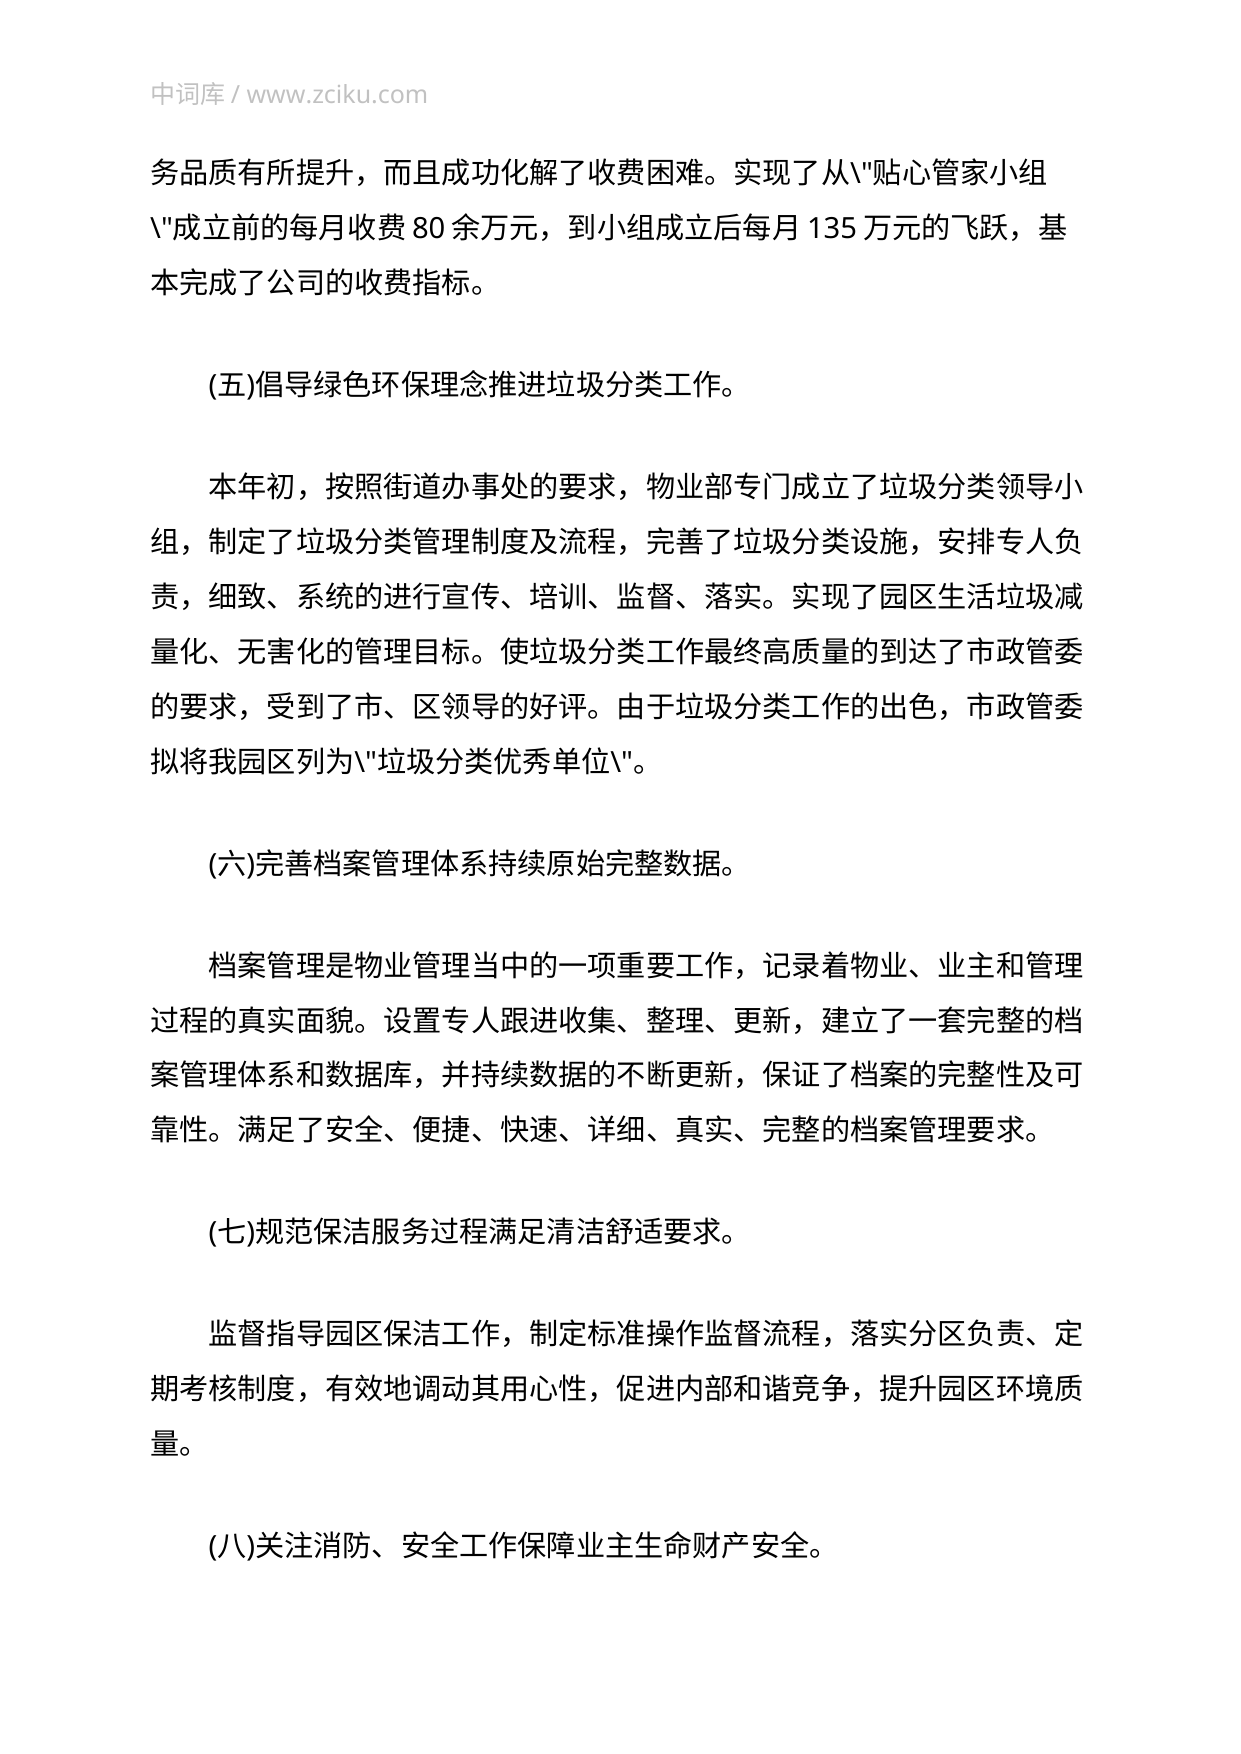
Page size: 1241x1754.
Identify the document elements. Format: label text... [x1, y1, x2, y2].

text (七)规范保洁服务过程满足清洁舒适要求。 [150, 1209, 1090, 1251]
text 本年初，按照街道办事处的要求，物业部专门成立了垃圾分类领导小组，制定了垃圾分类管理制度及流程，完善了垃圾分类设施，安排专人负责，细致、系统的进行宣传、培训、监督、落实。实现了园区生活垃圾减量化、无害化的管理目标。使垃圾分类工作最终高质量的到达了市政管委的要求，受到了市、区领导的好评。由于垃圾分类工作的出色，市政管委拟将我园区列为\"垃圾分类优秀单位\"。 [150, 464, 1090, 781]
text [150, 150, 1090, 302]
text 监督指导园区保洁工作，制定标准操作监督流程，落实分区负责、定期考核制度，有效地调动其用心性，促进内部和谐竞争，提升园区环境质量。 [150, 1311, 1090, 1463]
text (五)倡导绿色环保理念推进垃圾分类工作。 [150, 362, 1090, 404]
text 档案管理是物业管理当中的一项重要工作，记录着物业、业主和管理过程的真实面貌。设置专人跟进收集、整理、更新，建立了一套完整的档案管理体系和数据库，并持续数据的不断更新，保证了档案的完整性及可靠性。满足了安全、便捷、快速、详细、真实、完整的档案管理要求。 [150, 942, 1090, 1149]
text (六)完善档案管理体系持续原始完整数据。 [150, 840, 1090, 883]
text (八)关注消防、安全工作保障业主生命财产安全。 [150, 1522, 1090, 1564]
